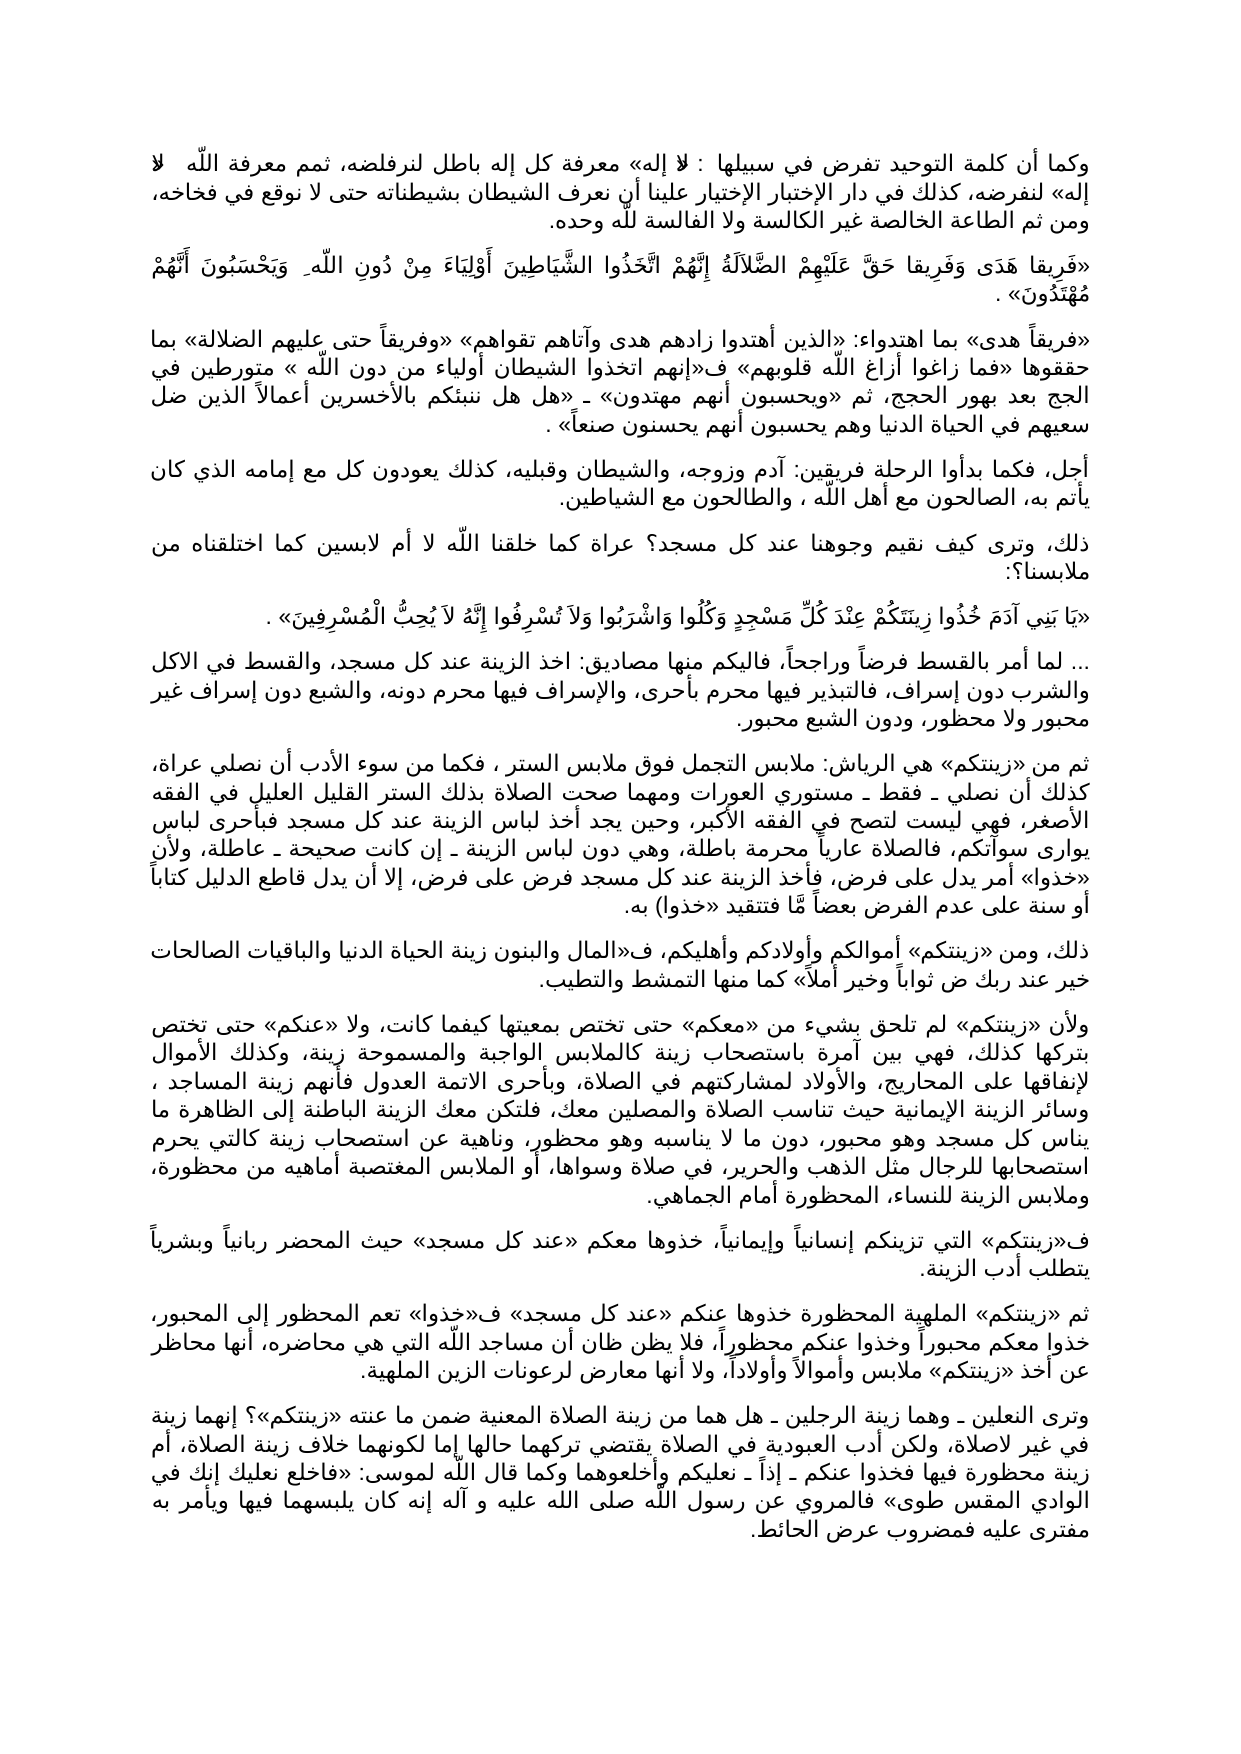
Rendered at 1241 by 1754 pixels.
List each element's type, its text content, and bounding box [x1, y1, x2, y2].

text ... لما أمر بالقسط فرضاً وراجحاً، فاليكم منها مصاديق: اخذ الزينة عند كل مسجد، والقسط في الاكل والشرب دون إسراف، فالتبذير فيها محرم بأحرى، والإسراف فيها محرم دونه، والشبع دون إسراف غير محبور ولا محظور، ودون الشبع محبور. [150, 648, 1090, 731]
text «فريقاً هدى» بما اهتدواء: «الذين أهتدوا زادهم هدى وآتاهم تقواهم» «وفريقاً حتى عليهم الضلالة» بما حققوها «فما زاغوا أزاغ اللّه قلوبهم» ف«إنهم اتخذوا الشيطان أولياء من دون اللّه » متورطين في الجج بعد بهور الحجج، ثم «ويحسبون أنهم مهتدون» ـ «هل هل ننبئكم بالأخسرين أعمالاً الذين ضل سعيهم في الحياة الدنيا وهم يحسبون أنهم يحسنون صنعاً» . [150, 326, 1090, 437]
text ثم من «زينتكم» هي الرياش: ملابس التجمل فوق ملابس الستر ، فكما من سوء الأدب أن نصلي عراة، كذلك أن نصلي ـ فقط ـ مستوري العورات ومهما صحت الصلاة بذلك الستر القليل العليل في الفقه الأصغر، فهي ليست لتصح في الفقه الأكبر، وحين يجد أخذ لباس الزينة عند كل مسجد فبأحرى لباس يوارى سوآتكم، فالصلاة عارياً محرمة باطلة، وهي دون لباس الزينة ـ إن كانت صحيحة ـ عاطلة، ولأن «خذوا» أمر يدل على فرض، فأخذ الزينة عند كل مسجد فرض على فرض، إلا أن يدل قاطع الدليل كتاباً أو سنة على عدم الفرض بعضاً مَّا فتتقيد «خذوا) به. [150, 750, 1090, 919]
text وكما أن كلمة التوحيد تفرض في سبيلها: «لا إله» معرفة كل إله باطل لنرفلضه، ثمم معرفة اللّه «لا إله» لنفرضه، كذلك في دار الإختبار الإختيار علينا أن نعرف الشيطان بشيطناته حتى لا نوقع في فخاخه، ومن ثم الطاعة الخالصة غير الكالسة ولا الفالسة للّه وحده. [150, 150, 1090, 233]
text وترى النعلين ـ وهما زينة الرجلين ـ هل هما من زينة الصلاة المعنية ضمن ما عنته «زينتكم»؟ إنهما زينة في غير لاصلاة، ولكن أدب العبودية في الصلاة يقتضي تركهما حالها إما لكونهما خلاف زينة الصلاة، أم زينة محظورة فيها فخذوا عنكم ـ إذاً ـ نعليكم وأخلعوهما وكما قال اللّه لموسى: «فاخلع نعليك إنك في الوادي المقس طوى» فالمروي عن رسول اللّه صلى الله عليه و آله إنه كان يلبسهما فيها ويأمر به مفترى عليه فمضروب عرض الحائط. [150, 1402, 1090, 1542]
text ف«زينتكم» التي تزينكم إنسانياً وإيمانياً، خذوها معكم «عند كل مسجد» حيث المحضر ربانياً وبشرياً يتطلب أدب الزينة. [150, 1227, 1090, 1281]
text أجل، فكما بدأوا الرحلة فريقين: آدم وزوجه، والشيطان وقبليه، كذلك يعودون كل مع إمامه الذي كان يأتم به، الصالحون مع أهل اللّه ، والطالحون مع الشياطين. [150, 456, 1090, 511]
text «يَا بَنِي آدَمَ خُذُوا زِينَتَكُمْ عِنْدَ كُلِّ مَسْجِدٍ وَكُلُوا وَاشْرَبُوا وَلاَ تُسْرِفُوا إِنَّهُ لاَ يُحِبُّ الْمُسْرِفِينَ» . [150, 603, 1090, 629]
text ذلك، وترى كيف نقيم وجوهنا عند كل مسجد؟ عراة كما خلقنا اللّه لا أم لابسين كما اختلقناه من ملابسنا؟: [150, 529, 1090, 584]
text ذلك، ومن «زينتكم» أموالكم وأولادكم وأهليكم، ف«المال والبنون زينة الحياة الدنيا والباقيات الصالحات خير عند ربك ض ثواباً وخير أملاً» كما منها التمشط والتطيب. [150, 937, 1090, 992]
text ولأن «زينتكم» لم تلحق بشيء من «معكم» حتى تختص بمعيتها كيفما كانت، ولا «عنكم» حتى تختص بتركها كذلك، فهي بين آمرة باستصحاب زينة كالملابس الواجبة والمسموحة زينة، وكذلك الأموال لإنفاقها على المحاريج، والأولاد لمشاركتهم في الصلاة، وبأحرى الاتمة العدول فأنهم زينة المساجد ، وسائر الزينة الإيمانية حيث تناسب الصلاة والمصلين معك، فلتكن معك الزينة الباطنة إلى الظاهرة ما يناس كل مسجد وهو محبور، دون ما لا يناسبه وهو محظور، وناهية عن استصحاب زينة كالتي يحرم استصحابها للرجال مثل الذهب والحرير، في صلاة وسواها، أو الملابس المغتصبة أماهيه من محظورة، وملابس الزينة للنساء، المحظورة أمام الجماهي. [150, 1011, 1090, 1208]
text ثم «زينتكم» الملهية المحظورة خذوها عنكم «عند كل مسجد» ف«خذوا» تعم المحظور إلى المحبور، خذوا معكم محبوراً وخذوا عنكم محظوراً، فلا يظن ظان أن مساجد اللّه التي هي محاضره، أنها محاظر عن أخذ «زينتكم» ملابس وأموالاً وأولاداً، ولا أنها معارض لرعونات الزين الملهية. [150, 1300, 1090, 1383]
text «فَرِيقا هَدَى وَفَرِيقا حَقَّ عَلَيْهِمْ الضَّلاَلَةُ إِنَّهُمْ اتَّخَذُوا الشَّيَاطِينَ أَوْلِيَاءَ مِنْ دُونِ اللّه ِ وَيَحْسَبُونَ أَنَّهُمْ مُهْتَدُونَ» . [150, 252, 1090, 307]
